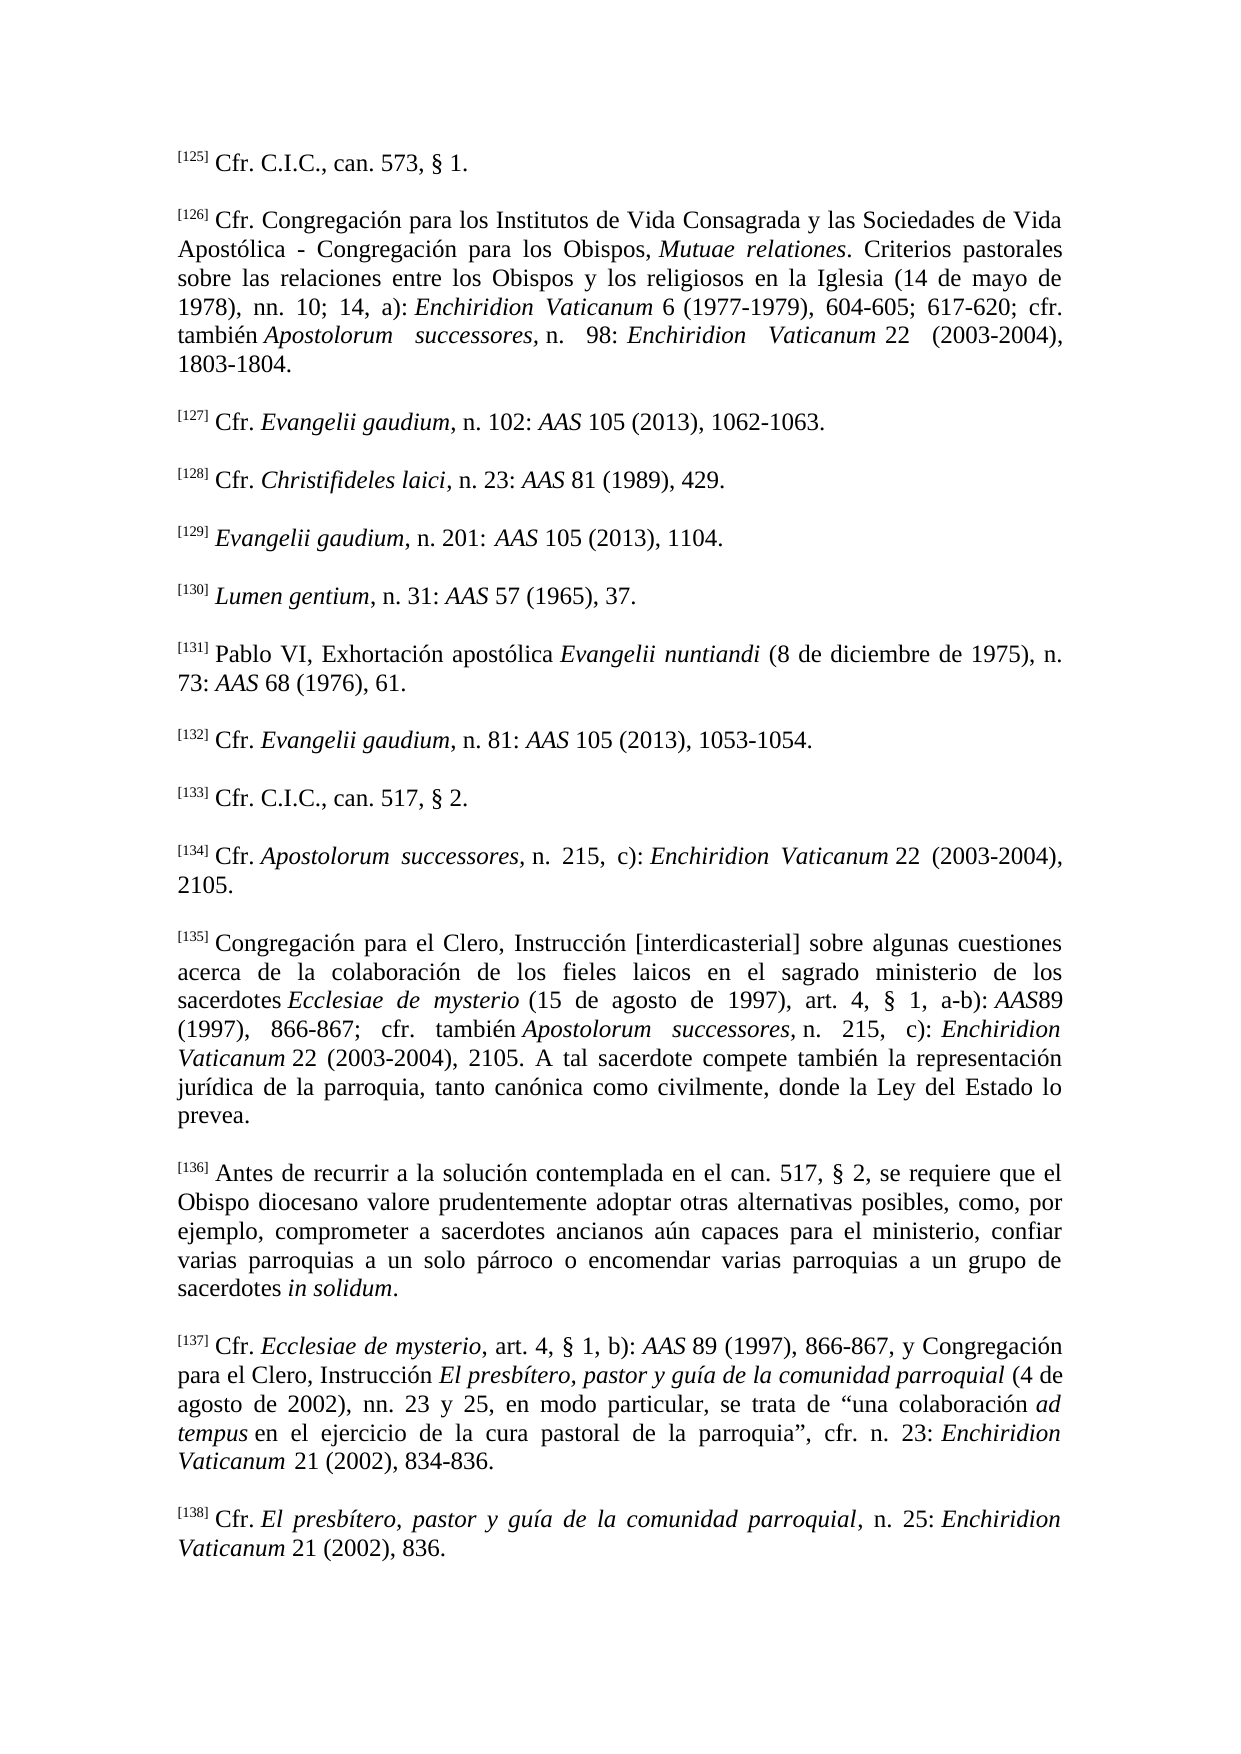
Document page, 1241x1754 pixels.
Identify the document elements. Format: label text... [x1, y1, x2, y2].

text [136] Antes de recurrir a la solución contemplada en el can. 517, § 2, se requiere que el Obispo diocesano valore prudentemente adoptar otras alternativas posibles, como, por ejemplo, comprometer a sacerdotes ancianos aún capaces para el ministerio, confiar varias parroquias a un solo párroco o encomendar varias parroquias a un grupo de sacerdotes in solidum. [177, 1158, 1063, 1302]
text [126] Cfr. Congregación para los Institutos de Vida Consagrada y las Sociedades de Vida Apostólica - Congregación para los Obispos, Mutuae relationes. Criterios pastorales sobre las relaciones entre los Obispos y los religiosos en la Iglesia (14 de mayo de 1978), nn. 10; 14, a): Enchiridion Vaticanum 6 (1977-1979), 604-605; 617-620; cfr. también Apostolorum successores, n. 98: Enchiridion Vaticanum 22 (2003-2004), 1803-1804. [177, 206, 1063, 378]
text [130] Lumen gentium, n. 31: AAS 57 (1965), 37. [177, 581, 1063, 610]
text [133] Cfr. C.I.C., can. 517, § 2. [177, 783, 1063, 812]
text [131] Pablo VI, Exhortación apostólica Evangelii nuntiandi (8 de diciembre de 1975), n. 73: AAS 68 (1976), 61. [177, 639, 1063, 696]
text [138] Cfr. El presbítero, pastor y guía de la comunidad parroquial, n. 25: Enchiridion Vaticanum 21 (2002), 836. [177, 1504, 1063, 1562]
text [132] Cfr. Evangelii gaudium, n. 81: AAS 105 (2013), 1053-1054. [177, 726, 1063, 754]
text [127] Cfr. Evangelii gaudium, n. 102: AAS 105 (2013), 1062-1063. [177, 407, 1063, 436]
text [134] Cfr. Apostolorum successores, n. 215, c): Enchiridion Vaticanum 22 (2003-2004), 2105. [177, 841, 1063, 899]
text [128] Cfr. Christifideles laici, n. 23: AAS 81 (1989), 429. [177, 465, 1063, 494]
text [135] Congregación para el Clero, Instrucción [interdicasterial] sobre algunas cuestiones acerca de la colaboración de los fieles laicos en el sagrado ministerio de los sacerdotes Ecclesiae de mysterio (15 de agosto de 1997), art. 4, § 1, a-b): AAS89 (1997), 866-867; cfr. también Apostolorum successores, n. 215, c): Enchiridion Vaticanum 22 (2003-2004), 2105. A tal sacerdote compete también la representación jurídica de la parroquia, tanto canónica como civilmente, donde la Ley del Estado lo prevea. [177, 928, 1063, 1129]
text [125] Cfr. C.I.C., can. 573, § 1. [177, 148, 1063, 176]
text [129] Evangelii gaudium, n. 201: AAS 105 (2013), 1104. [177, 523, 1063, 552]
text [137] Cfr. Ecclesiae de mysterio, art. 4, § 1, b): AAS 89 (1997), 866-867, y Congregación para el Clero, Instrucción El presbítero, pastor y guía de la comunidad parroquial (4 de agosto de 2002), nn. 23 y 25, en modo particular, se trata de “una colaboración ad tempus en el ejercicio de la cura pastoral de la parroquia”, cfr. n. 23: Enchiridion Vaticanum 21 (2002), 834-836. [177, 1331, 1063, 1475]
